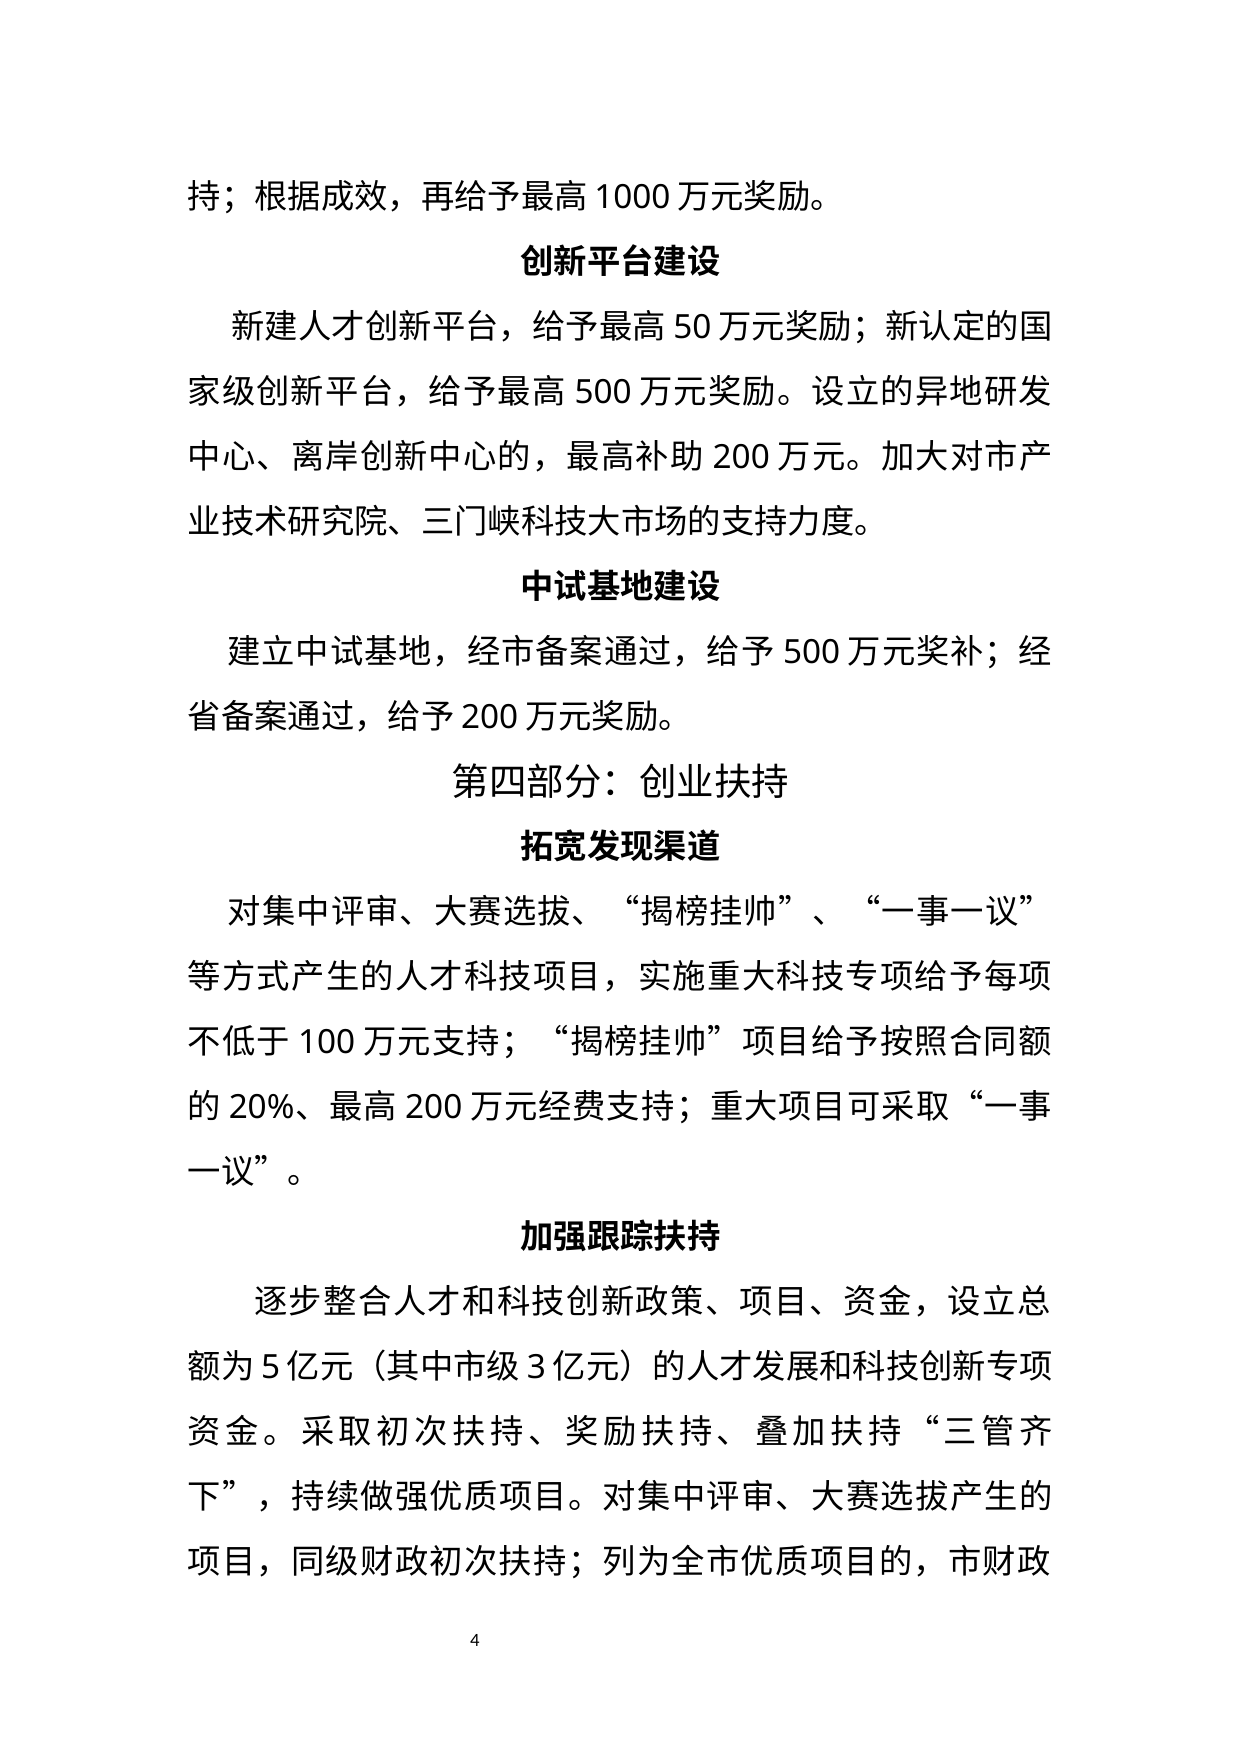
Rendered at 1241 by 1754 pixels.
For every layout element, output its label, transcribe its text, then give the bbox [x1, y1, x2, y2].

text 第四部分：创业扶持 [187, 747, 1053, 812]
text 加强跟踪扶持 [187, 1202, 1053, 1267]
text 建立中试基地，经市备案通过，给予500万元奖补；经省备案通过，给予200万元奖励。 [187, 617, 1053, 747]
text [187, 1267, 1053, 1592]
text 对集中评审、大赛选拔、“揭榜挂帅”、“一事一议”等方式产生的人才科技项目，实施重大科技专项给予每项不低于100万元支持；“揭榜挂帅”项目给予按照合同额的20%、最高200万元经费支持；重大项目可采取“一事一议”。 [187, 877, 1053, 1202]
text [187, 162, 1053, 227]
text 创新平台建设 [187, 227, 1053, 292]
text 新建人才创新平台，给予最高50万元奖励；新认定的国家级创新平台，给予最高500万元奖励。设立的异地研发中心、离岸创新中心的，最高补助200万元。加大对市产业技术研究院、三门峡科技大市场的支持力度。 [187, 292, 1053, 552]
text 拓宽发现渠道 [187, 812, 1053, 877]
text 中试基地建设 [187, 552, 1053, 617]
